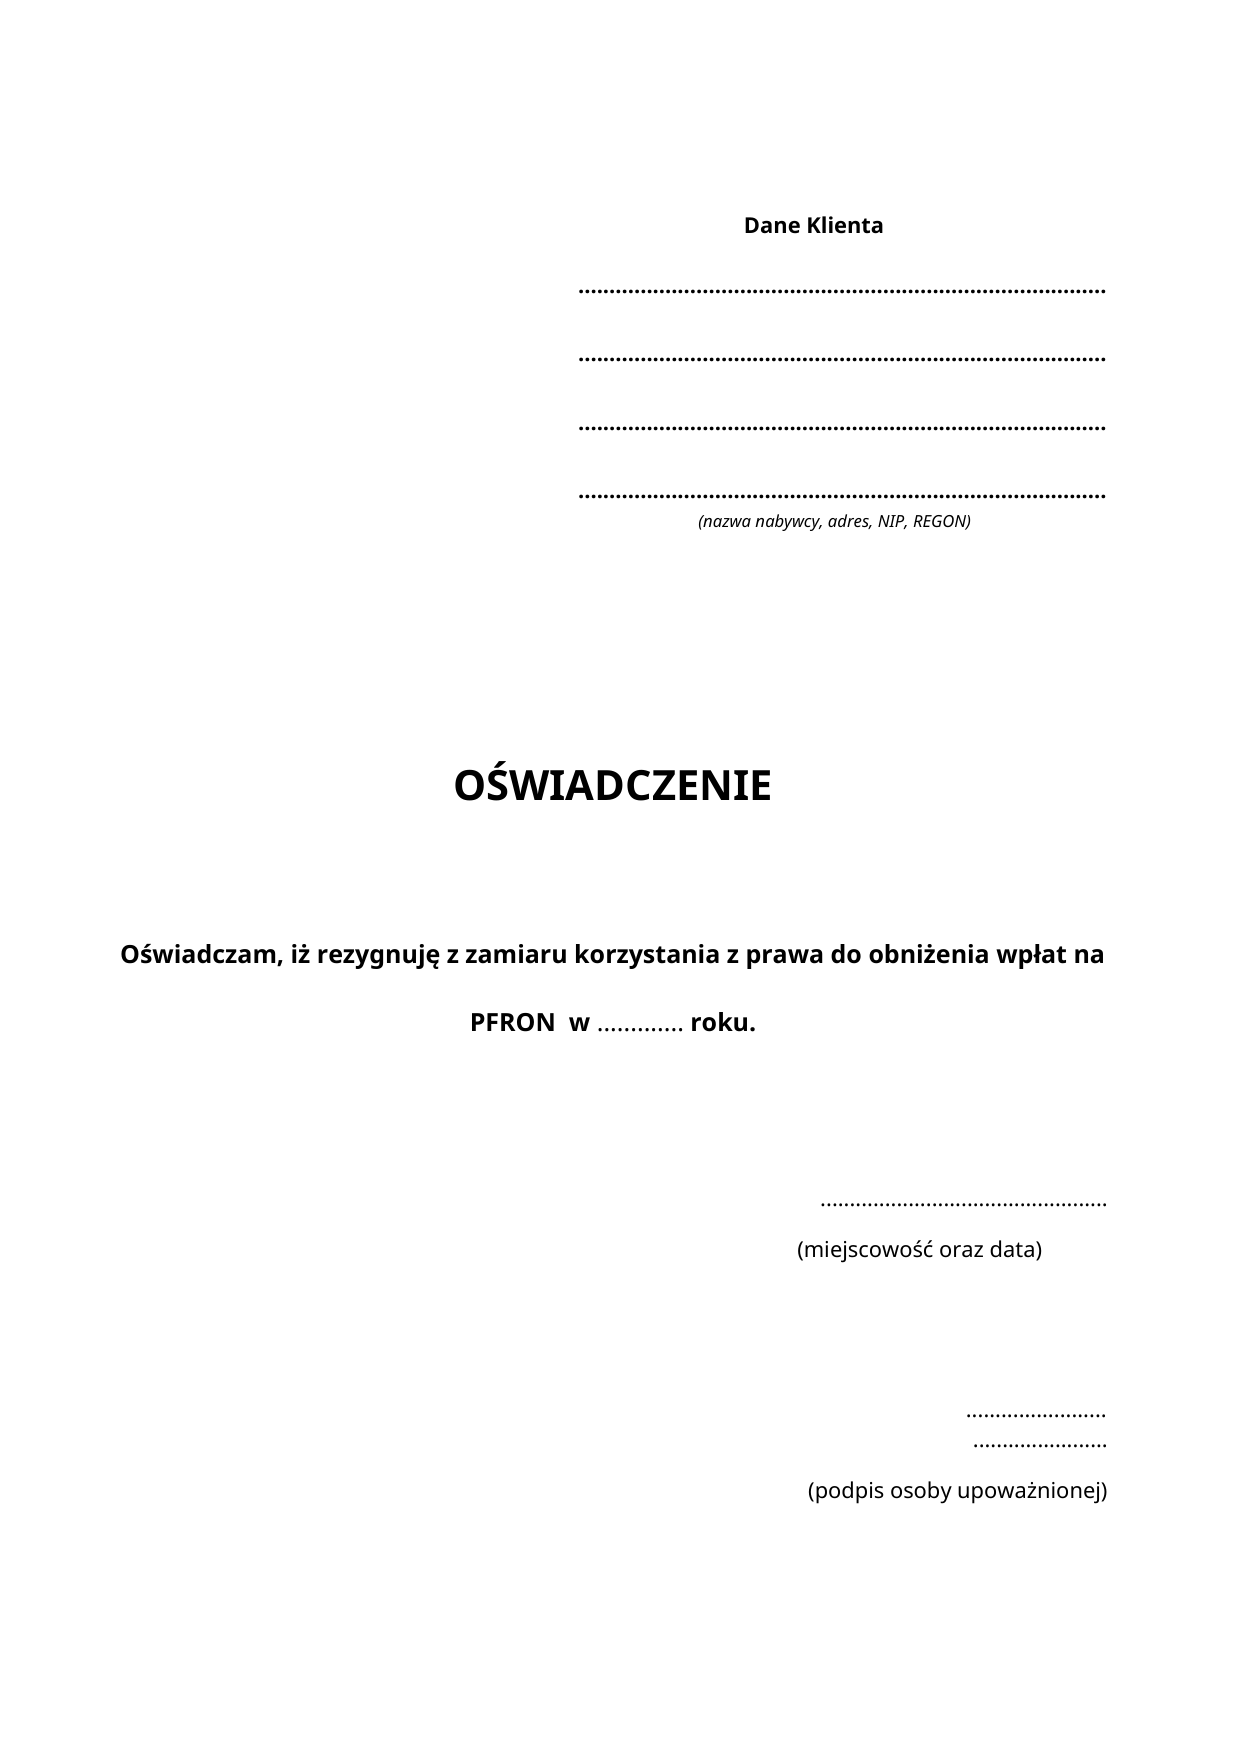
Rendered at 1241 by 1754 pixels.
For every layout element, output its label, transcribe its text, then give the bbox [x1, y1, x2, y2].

text ............................................... [118, 1394, 1107, 1454]
text ..................................................................................... [118, 407, 1107, 437]
text ..................................................................................... [118, 475, 1107, 505]
text (nazwa nabywcy, adres, NIP, REGON) [118, 509, 1107, 532]
text Dane Klienta [118, 211, 1107, 240]
text (miejscowość oraz data) [118, 1234, 1107, 1263]
text Oświadczam, iż rezygnuję z zamiaru korzystania z prawa do obniżenia wpłat na [118, 937, 1107, 971]
text PFRON w ............. roku. [118, 1005, 1107, 1039]
text ..................................................................................... [118, 338, 1107, 368]
text ..................................................................................... [118, 270, 1107, 300]
text ................................................. [118, 1183, 1107, 1213]
text (podpis osoby upoważnionej) [118, 1475, 1107, 1505]
text OŚWIADCZENIE [118, 755, 1107, 812]
